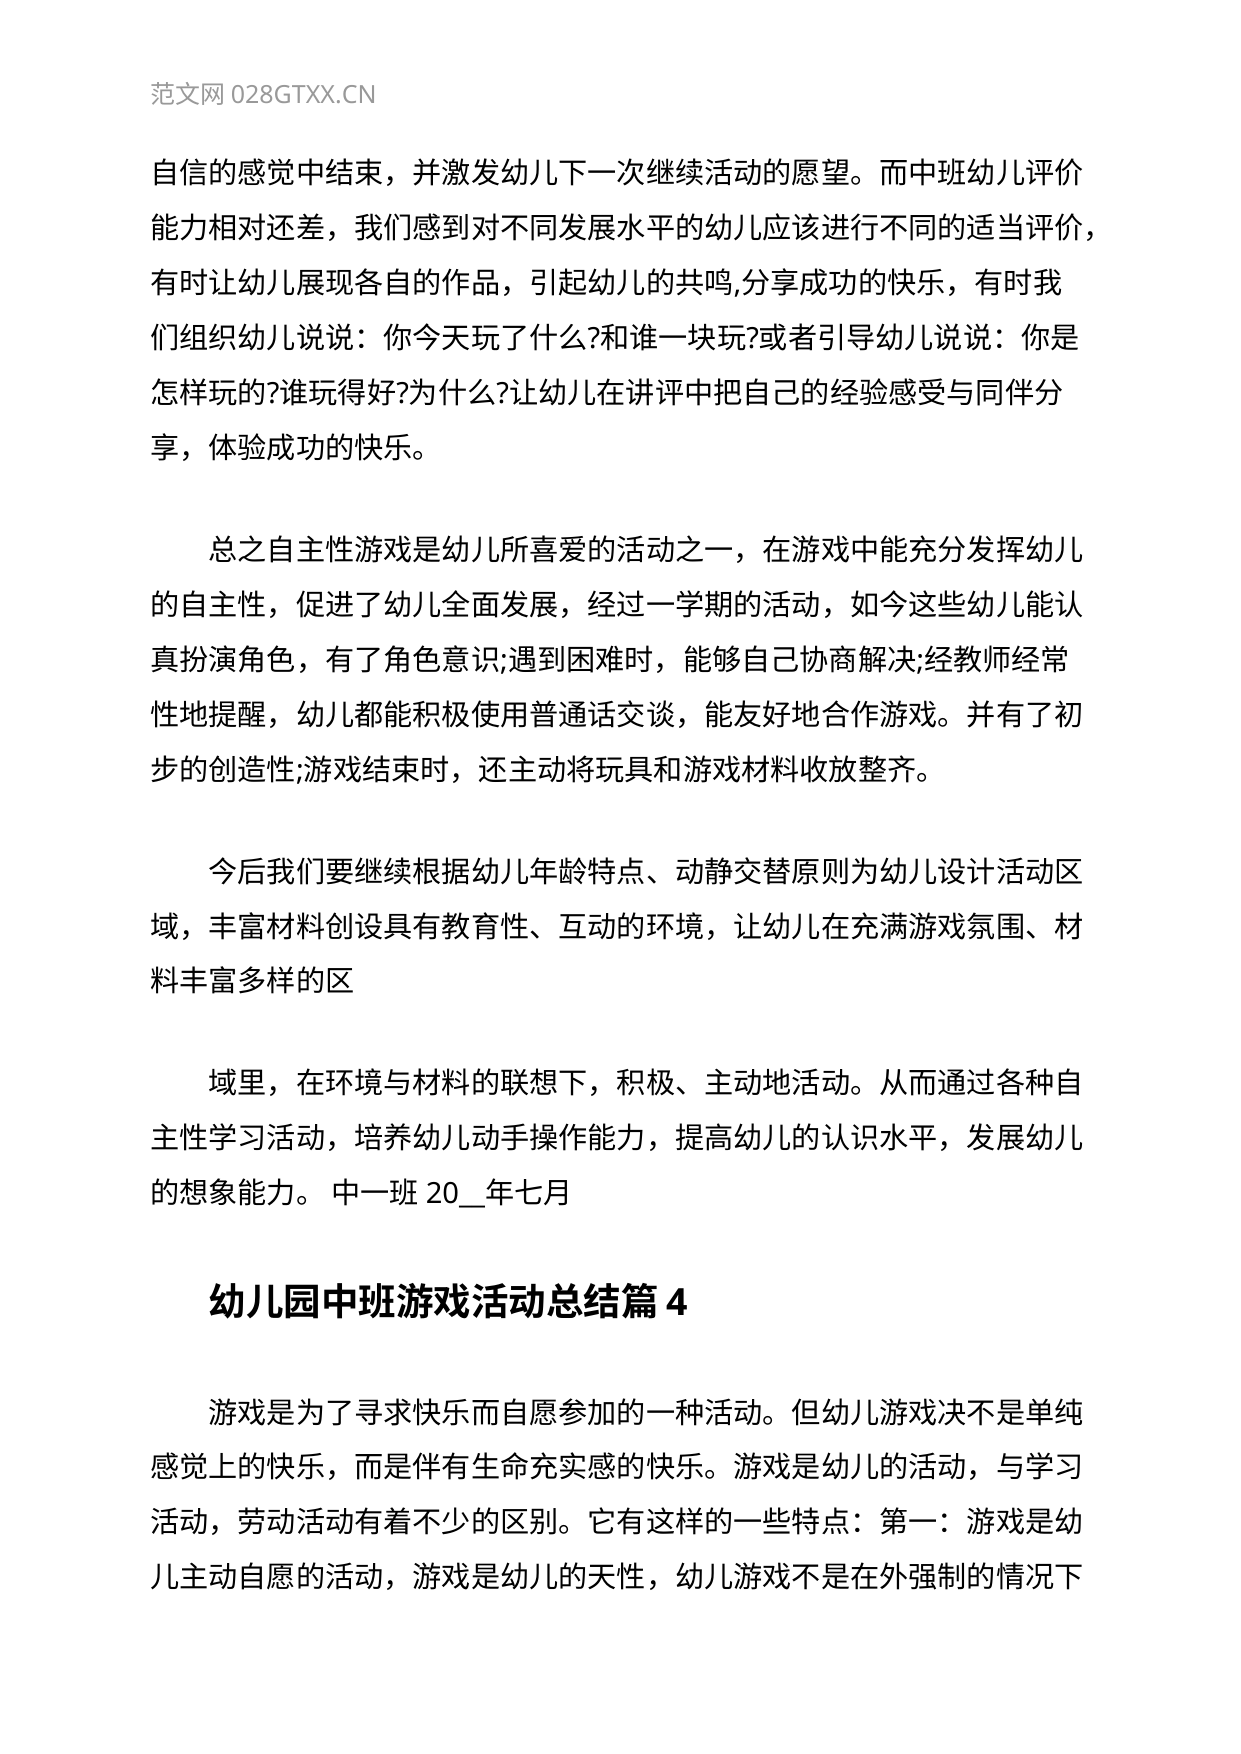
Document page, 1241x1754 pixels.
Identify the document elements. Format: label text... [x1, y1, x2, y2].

text 幼儿园中班游戏活动总结篇4 [150, 1272, 1090, 1326]
text 域里，在环境与材料的联想下，积极、主动地活动。从而通过各种自主性学习活动，培养幼儿动手操作能力，提高幼儿的认识水平，发展幼儿的想象能力。 中一班 20__年七月 [150, 1060, 1090, 1212]
text 总之自主性游戏是幼儿所喜爱的活动之一，在游戏中能充分发挥幼儿的自主性，促进了幼儿全面发展，经过一学期的活动，如今这些幼儿能认真扮演角色，有了角色意识;遇到困难时，能够自己协商解决;经教师经常性地提醒，幼儿都能积极使用普通话交谈，能友好地合作游戏。并有了初步的创造性;游戏结束时，还主动将玩具和游戏材料收放整齐。 [150, 527, 1090, 789]
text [150, 1389, 1090, 1596]
text 今后我们要继续根据幼儿年龄特点、动静交替原则为幼儿设计活动区域，丰富材料创设具有教育性、互动的环境，让幼儿在充满游戏氛围、材料丰富多样的区 [150, 848, 1090, 1000]
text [150, 150, 1090, 467]
